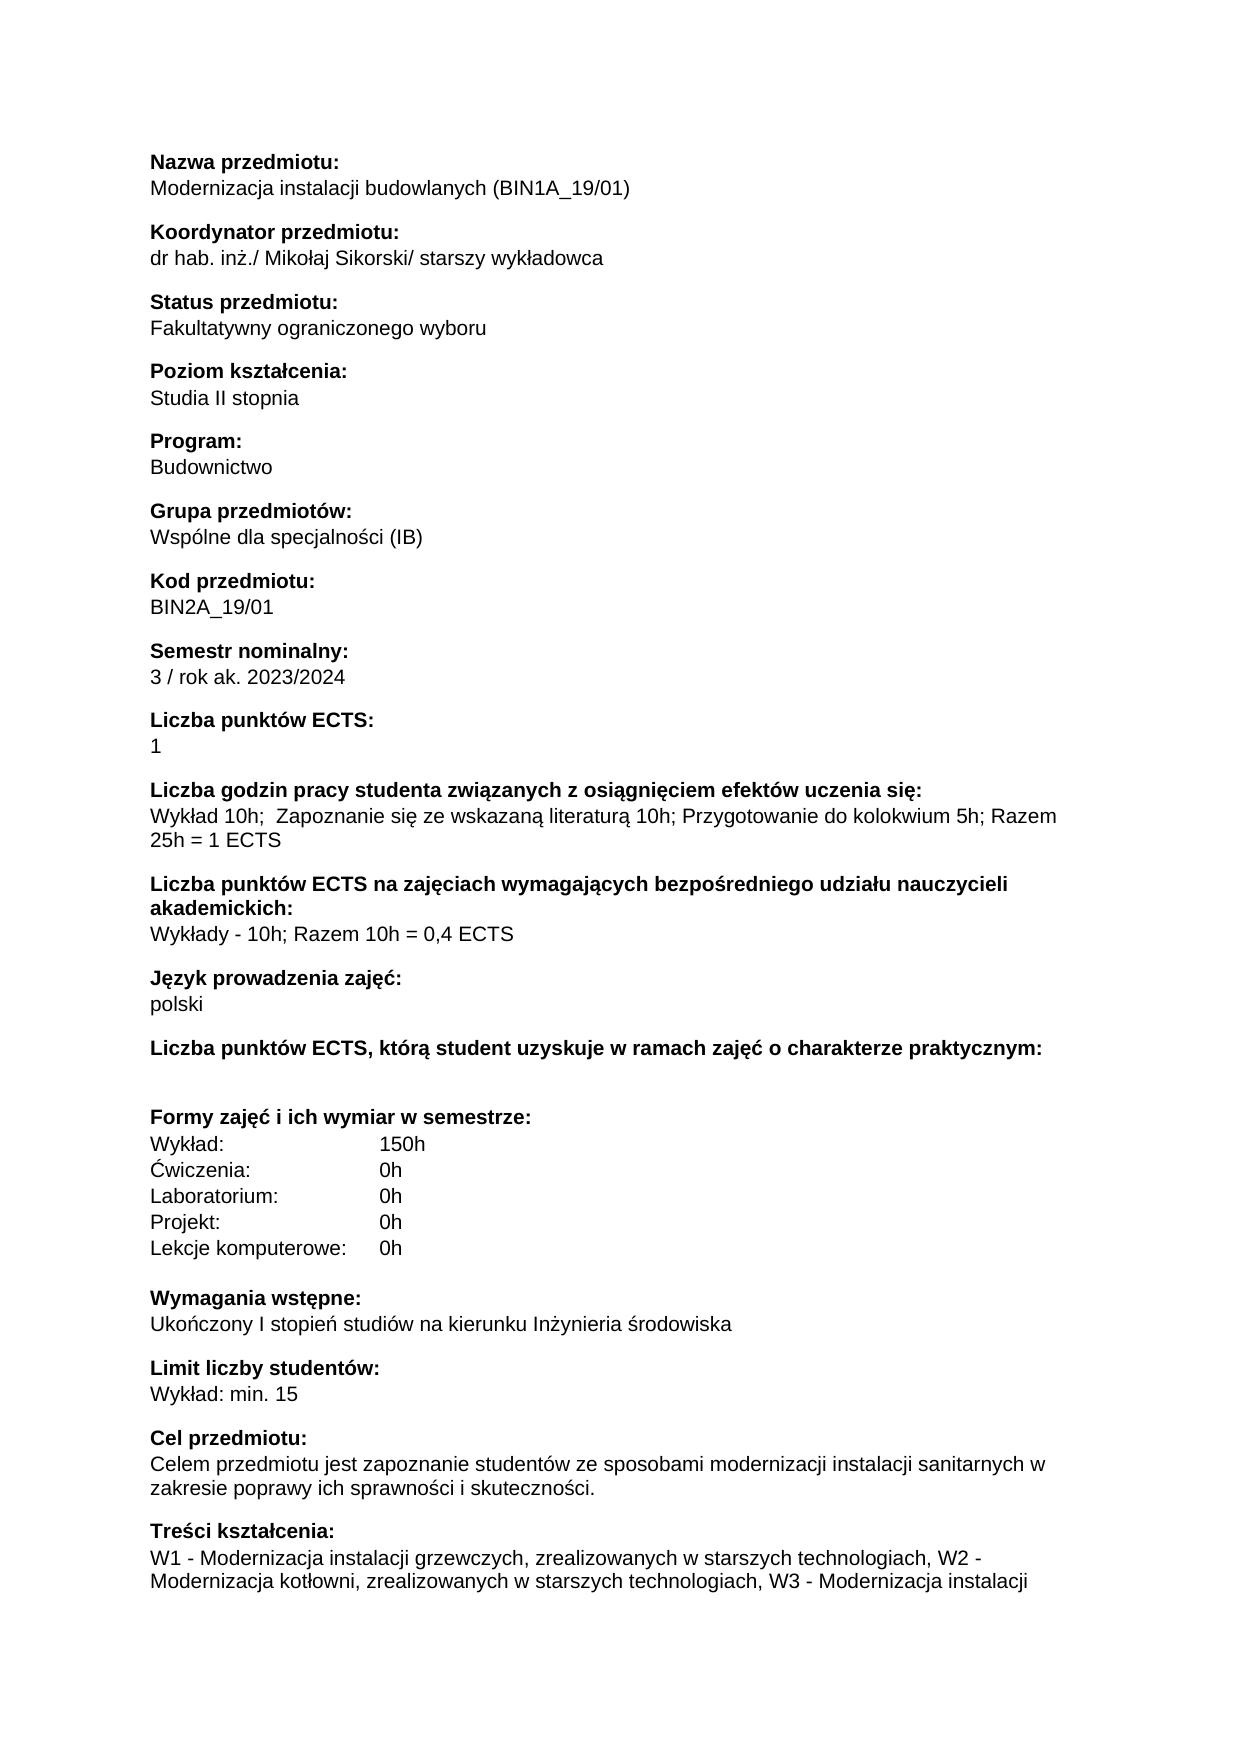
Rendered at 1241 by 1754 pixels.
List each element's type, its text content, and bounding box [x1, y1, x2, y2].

text Fakultatywny ograniczonego wyboru [150, 316, 1090, 339]
text Poziom kształcenia: [150, 359, 1090, 383]
text Program: [150, 429, 1090, 453]
text Wykład: min. 15 [150, 1382, 1090, 1406]
table_cell Laboratorium: [140, 1184, 367, 1208]
text Wspólne dla specjalności (IB) [150, 525, 1090, 549]
text Nazwa przedmiotu: [150, 150, 1090, 174]
table_cell Ćwiczenia: [140, 1158, 367, 1182]
text Cel przedmiotu: [150, 1426, 1090, 1449]
text Wykład 10h; Zapoznanie się ze wskazaną literaturą 10h; Przygotowanie do kolokwium 5h; Razem 25h = 1 ECTS [150, 804, 1090, 852]
table_cell 0h [369, 1234, 597, 1260]
text Wymagania wstępne: [150, 1286, 1090, 1310]
table_cell Projekt: [140, 1210, 367, 1234]
text BIN2A_19/01 [150, 595, 1090, 619]
text Grupa przedmiotów: [150, 499, 1090, 523]
text Budownictwo [150, 455, 1090, 479]
text Język prowadzenia zajęć: [150, 966, 1090, 989]
text Modernizacja instalacji budowlanych (BIN1A_19/01) [150, 176, 1090, 200]
text Semestr nominalny: [150, 638, 1090, 662]
text Liczba punktów ECTS, którą student uzyskuje w ramach zajęć o charakterze praktycznym: [150, 1035, 1090, 1059]
text Liczba godzin pracy studenta związanych z osiągnięciem efektów uczenia się: [150, 778, 1090, 802]
table_cell 0h [369, 1156, 597, 1182]
text Formy zajęć i ich wymiar w semestrze: [150, 1105, 1090, 1129]
table_cell 0h [369, 1182, 597, 1208]
text 1 [150, 734, 1090, 758]
text Status przedmiotu: [150, 289, 1090, 313]
text 3 / rok ak. 2023/2024 [150, 664, 1090, 688]
text Limit liczby studentów: [150, 1356, 1090, 1380]
table_cell 0h [369, 1208, 597, 1234]
text Studia II stopnia [150, 385, 1090, 409]
table_header 150h [369, 1132, 597, 1156]
text Kod przedmiotu: [150, 569, 1090, 593]
text Liczba punktów ECTS: [150, 708, 1090, 732]
table_cell Lekcje komputerowe: [140, 1236, 367, 1260]
text dr hab. inż./ Mikołaj Sikorski/ starszy wykładowca [150, 246, 1090, 270]
text Liczba punktów ECTS na zajęciach wymagających bezpośredniego udziału nauczycieli akademickich: [150, 872, 1090, 920]
text Koordynator przedmiotu: [150, 220, 1090, 244]
table_header Wykład: [140, 1132, 367, 1156]
text Ukończony I stopień studiów na kierunku Inżynieria środowiska [150, 1312, 1090, 1336]
text Celem przedmiotu jest zapoznanie studentów ze sposobami modernizacji instalacji sanitarnych w zakresie poprawy ich sprawności i skuteczności. [150, 1452, 1090, 1499]
text Wykłady - 10h; Razem 10h = 0,4 ECTS [150, 922, 1090, 946]
text Treści kształcenia: [150, 1519, 1090, 1543]
text polski [150, 992, 1090, 1016]
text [150, 1545, 1090, 1593]
